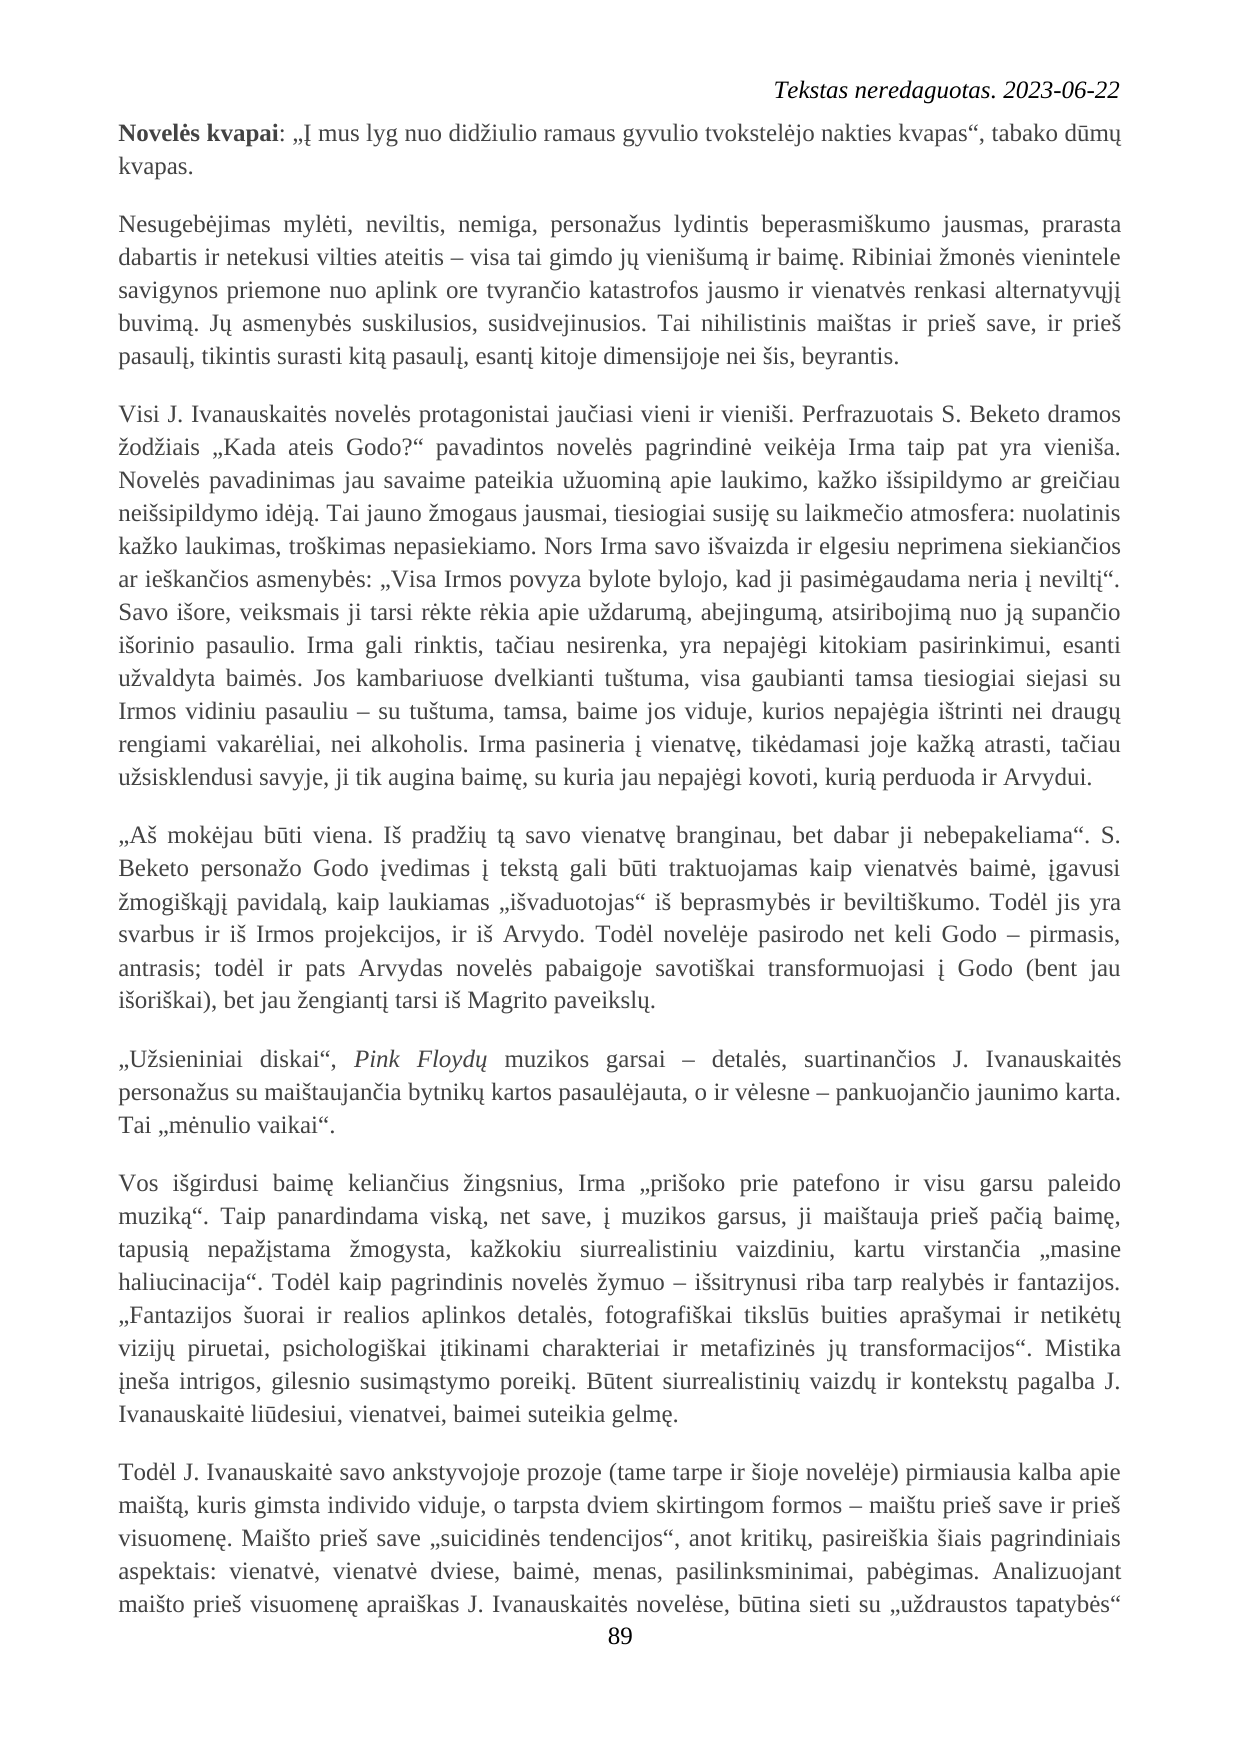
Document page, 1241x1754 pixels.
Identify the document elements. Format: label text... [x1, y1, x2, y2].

text Visi J. Ivanauskaitės novelės protagonistai jaučiasi vieni ir vieniši. Perfrazuotais S. Beketo dramos žodžiais „Kada ateis Godo?“ pavadintos novelės pagrindinė veikėja Irma taip pat yra vieniša. Novelės pavadinimas jau savaime pateikia užuominą apie laukimo, kažko išsipildymo ar greičiau neišsipildymo idėją. Tai jauno žmogaus jausmai, tiesiogiai susiję su laikmečio atmosfera: nuolatinis kažko laukimas, troškimas nepasiekiamo. Nors Irma savo išvaizda ir elgesiu neprimena siekiančios ar ieškančios asmenybės: „Visa Irmos povyza bylote bylojo, kad ji pasimėgaudama neria į neviltį“. Savo išore, veiksmais ji tarsi rėkte rėkia apie uždarumą, abejingumą, atsiribojimą nuo ją supančio išorinio pasaulio. Irma gali rinktis, tačiau nesirenka, yra nepajėgi kitokiam pasirinkimui, esanti užvaldyta baimės. Jos kambariuose dvelkianti tuštuma, visa gaubianti tamsa tiesiogiai siejasi su Irmos vidiniu pasauliu – su tuštuma, tamsa, baime jos viduje, kurios nepajėgia ištrinti nei draugų rengiami vakarėliai, nei alkoholis. Irma pasineria į vienatvę, tikėdamasi joje kažką atrasti, tačiau užsisklendusi savyje, ji tik augina baimę, su kuria jau nepajėgi kovoti, kurią perduoda ir Arvydui. [118, 399, 1122, 791]
text „Užsieniniai diskai“, Pink Floydų muzikos garsai – detalės, suartinančios J. Ivanauskaitės personažus su maištaujančia bytnikų kartos pasaulėjauta, o ir vėlesne – pankuojančio jaunimo karta. Tai „mėnulio vaikai“. [118, 1044, 1122, 1138]
text Novelės kvapai: „Į mus lyg nuo didžiulio ramaus gyvulio tvokstelėjo nakties kvapas“, tabako dūmų kvapas. [118, 118, 1122, 180]
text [118, 1457, 1122, 1618]
text Vos išgirdusi baimę keliančius žingsnius, Irma „prišoko prie patefono ir visu garsu paleido muziką“. Taip panardindama viską, net save, į muzikos garsus, ji maištauja prieš pačią baimę, tapusią nepažįstama žmogysta, kažkokiu siurrealistiniu vaizdiniu, kartu virstančia „masine haliucinacija“. Todėl kaip pagrindinis novelės žymuo – išsitrynusi riba tarp realybės ir fantazijos. „Fantazijos šuorai ir realios aplinkos detalės, fotografiškai tikslūs buities aprašymai ir netikėtų vizijų piruetai, psichologiškai įtikinami charakteriai ir metafizinės jų transformacijos“. Mistika įneša intrigos, gilesnio susimąstymo poreikį. Būtent siurrealistinių vaizdų ir kontekstų pagalba J. Ivanauskaitė liūdesiui, vienatvei, baimei suteikia gelmę. [118, 1168, 1122, 1428]
text „Aš mokėjau būti viena. Iš pradžių tą savo vienatvę branginau, bet dabar ji nebepakeliama“. S. Beketo personažo Godo įvedimas į tekstą gali būti traktuojamas kaip vienatvės baimė, įgavusi žmogiškąjį pavidalą, kaip laukiamas „išvaduotojas“ iš beprasmybės ir beviltiškumo. Todėl jis yra svarbus ir iš Irmos projekcijos, ir iš Arvydo. Todėl novelėje pasirodo net keli Godo – pirmasis, antrasis; todėl ir pats Arvydas novelės pabaigoje savotiškai transformuojasi į Godo (bent jau išoriškai), bet jau žengiantį tarsi iš Magrito paveikslų. [118, 821, 1122, 1014]
text Nesugebėjimas mylėti, neviltis, nemiga, personažus lydintis beperasmiškumo jausmas, prarasta dabartis ir netekusi vilties ateitis – visa tai gimdo jų vienišumą ir baimę. Ribiniai žmonės vienintele savigynos priemone nuo aplink ore tvyrančio katastrofos jausmo ir vienatvės renkasi alternatyvųjį buvimą. Jų asmenybės suskilusios, susidvejinusios. Tai nihilistinis maištas ir prieš save, ir prieš pasaulį, tikintis surasti kitą pasaulį, esantį kitoje dimensijoje nei šis, beyrantis. [118, 209, 1122, 370]
